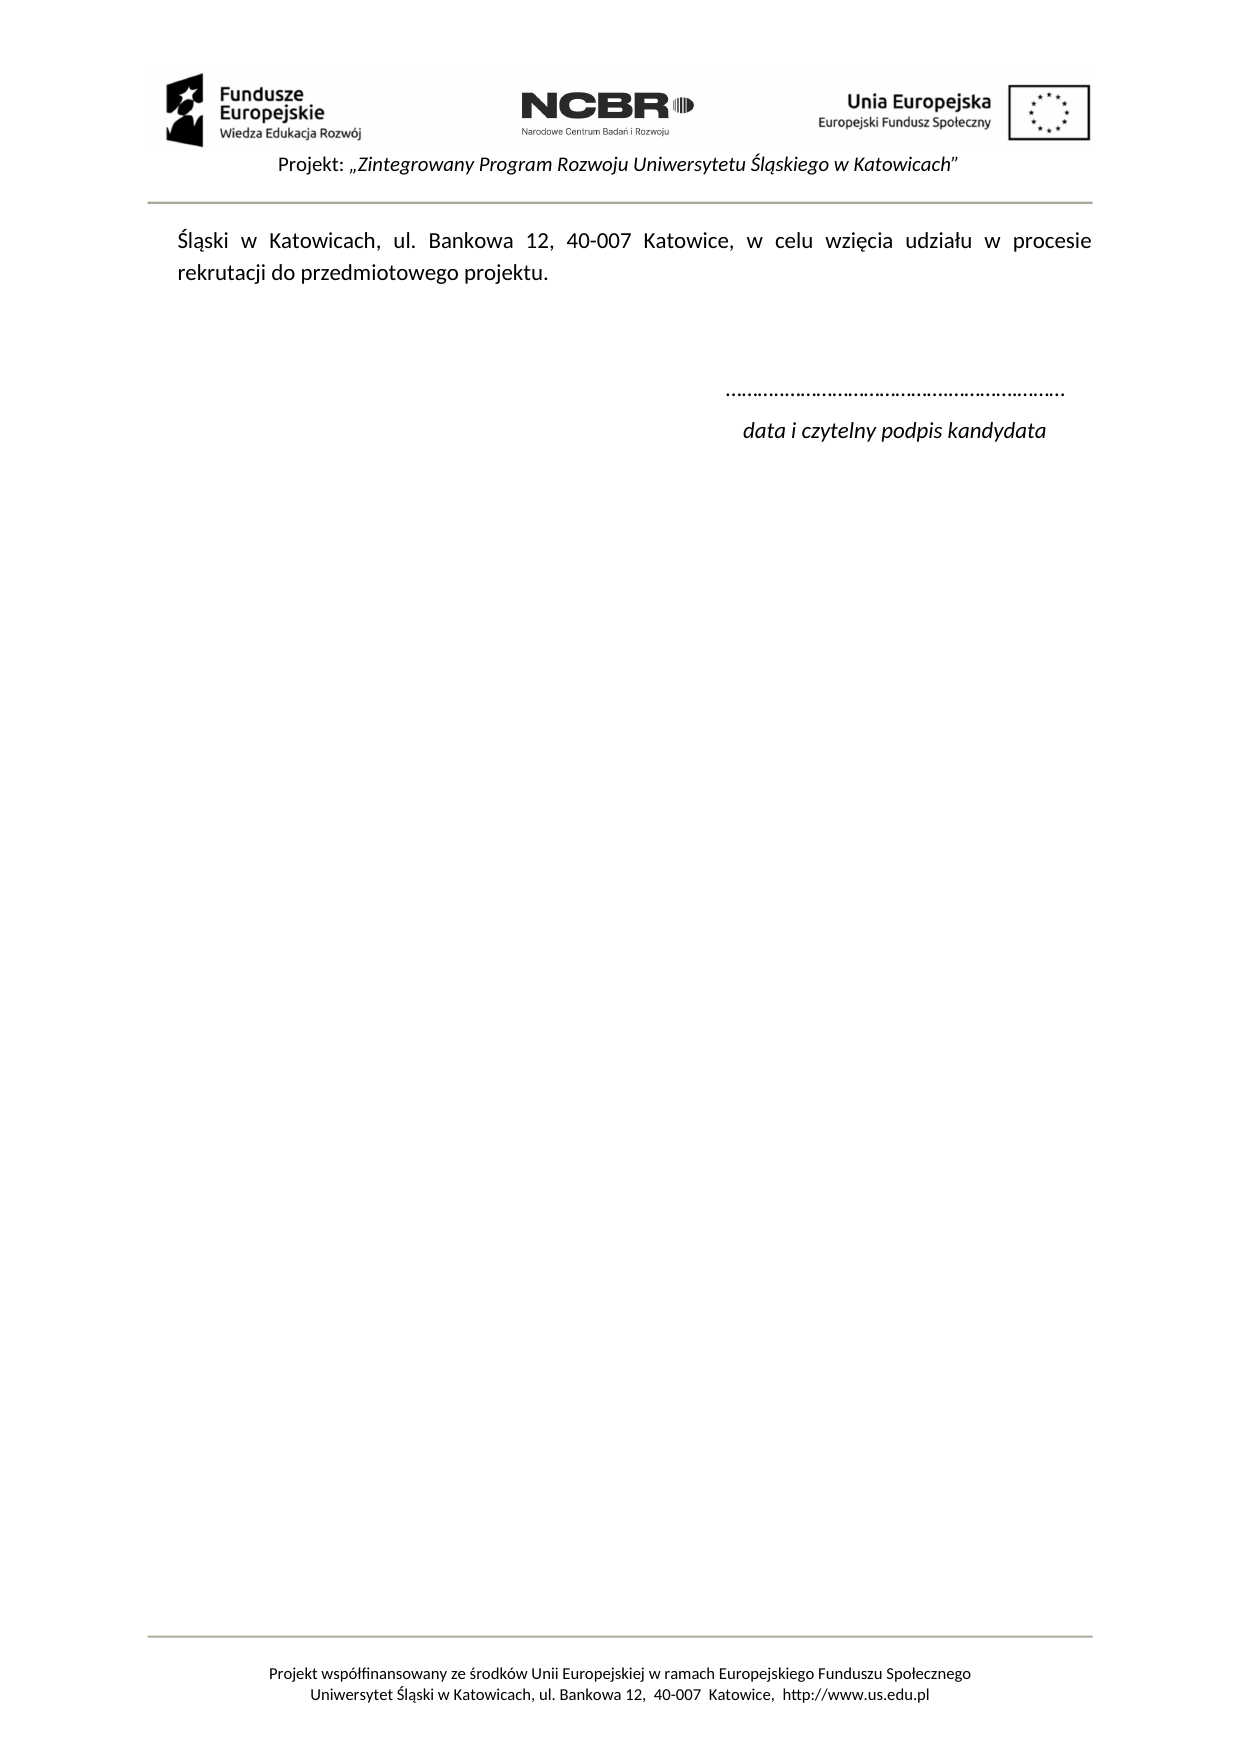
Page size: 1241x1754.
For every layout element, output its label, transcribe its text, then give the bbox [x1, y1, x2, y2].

text ………..………………………….………….……… data i czytelny podpis kandydata [664, 374, 1093, 444]
picture [147, 70, 1093, 151]
